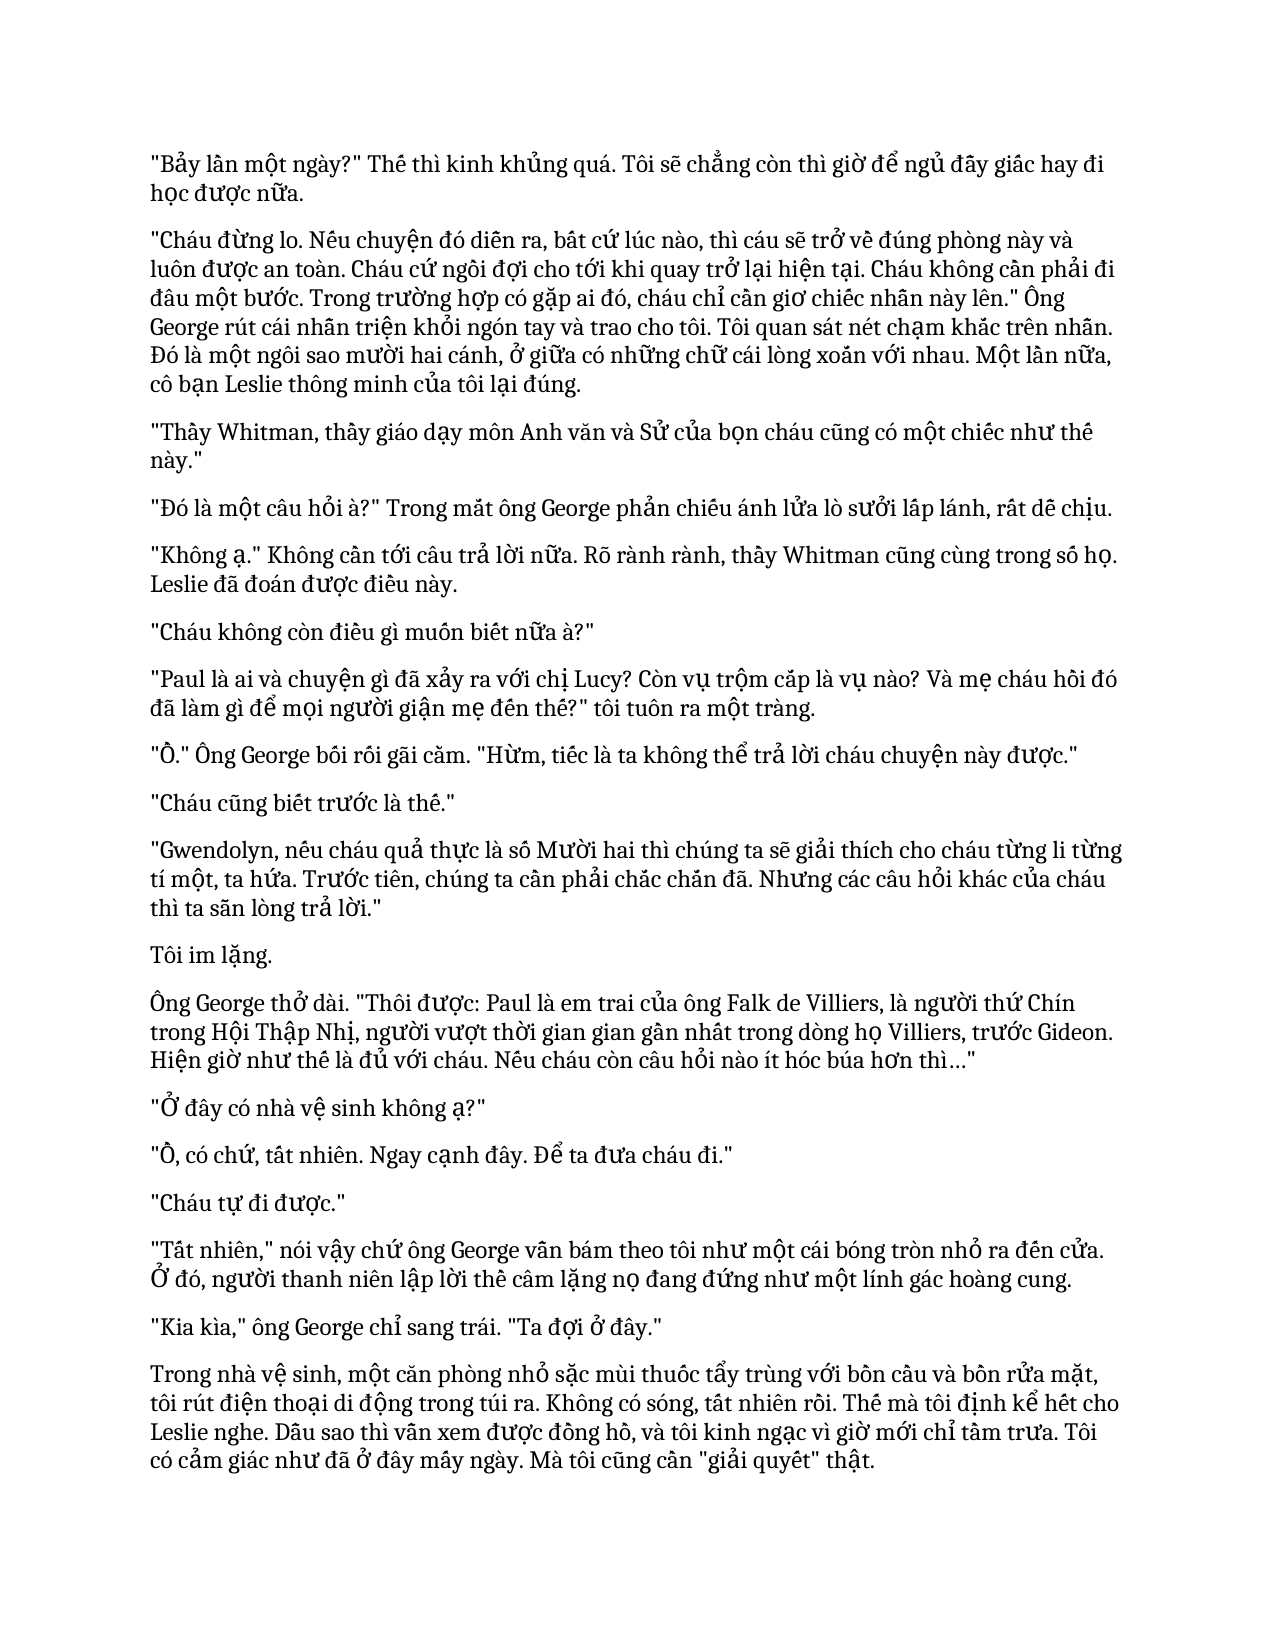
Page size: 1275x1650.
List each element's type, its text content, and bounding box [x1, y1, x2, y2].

text "Gwendolyn, nếu cháu quả thực là số Mười hai thì chúng ta sẽ giải thích cho cháu từng li từng tí một, ta hứa. Trước tiên, chúng ta cần phải chắc chắn đã. Nhưng các câu hỏi khác của cháu thì ta sẵn lòng trả lời." [150, 836, 1125, 922]
text "Tất nhiên," nói vậy chứ ông George vẫn bám theo tôi như một cái bóng tròn nhỏ ra đến cửa. Ở đó, người thanh niên lập lời thề câm lặng nọ đang đứng như một lính gác hoàng cung. [150, 1236, 1125, 1294]
text "Paul là ai và chuyện gì đã xảy ra với chị Lucy? Còn vụ trộm cắp là vụ nào? Và mẹ cháu hồi đó đã làm gì để mọi người giận mẹ đến thế?" tôi tuôn ra một tràng. [150, 665, 1125, 722]
text "Ồ." Ông George bối rối gãi cằm. "Hừm, tiếc là ta không thể trả lời cháu chuyện này được." [150, 741, 1125, 770]
text "Cháu đừng lo. Nếu chuyện đó diễn ra, bất cứ lúc nào, thì cáu sẽ trở về đúng phòng này và luôn được an toàn. Cháu cứ ngồi đợi cho tới khi quay trở lại hiện tại. Cháu không cần phải đi đâu một bước. Trong trường hợp có gặp ai đó, cháu chỉ cần giơ chiếc nhẫn này lên." Ông George rút cái nhẫn triện khỏi ngón tay và trao cho tôi. Tôi quan sát nét chạm khắc trên nhẫn. Đó là một ngôi sao mười hai cánh, ở giữa có những chữ cái lòng xoắn với nhau. Một lần nữa, cô bạn Leslie thông minh của tôi lại đúng. [150, 226, 1125, 399]
text "Bảy lần một ngày?" Thế thì kinh khủng quá. Tôi sẽ chẳng còn thì giờ để ngủ đẫy giấc hay đi học được nữa. [150, 150, 1125, 207]
text "Cháu không còn điều gì muốn biết nữa à?" [150, 617, 1125, 646]
text "Ở đây có nhà vệ sinh không ạ?" [150, 1094, 1125, 1122]
text "Thầy Whitman, thầy giáo dạy môn Anh văn và Sử của bọn cháu cũng có một chiếc như thế này." [150, 417, 1125, 475]
text "Cháu tự đi được." [150, 1189, 1125, 1217]
text "Ồ, có chứ, tất nhiên. Ngay cạnh đây. Để ta đưa cháu đi." [150, 1141, 1125, 1170]
text "Đó là một câu hỏi à?" Trong mắt ông George phản chiếu ánh lửa lò sưởi lấp lánh, rất dễ chịu. [150, 494, 1125, 522]
text Ông George thở dài. "Thôi được: Paul là em trai của ông Falk de Villiers, là người thứ Chín trong Hội Thập Nhị, người vượt thời gian gian gần nhất trong dòng họ Villiers, trước Gideon. Hiện giờ như thế là đủ với cháu. Nếu cháu còn câu hỏi nào ít hóc búa hơn thì…" [150, 989, 1125, 1075]
text "Kia kìa," ông George chỉ sang trái. "Ta đợi ở đây." [150, 1312, 1125, 1341]
text "Cháu cũng biết trước là thế." [150, 789, 1125, 817]
text Tôi im lặng. [150, 941, 1125, 970]
text Trong nhà vệ sinh, một căn phòng nhỏ sặc mùi thuốc tẩy trùng với bồn cầu và bồn rửa mặt, tôi rút điện thoại di động trong túi ra. Không có sóng, tất nhiên rồi. Thế mà tôi định kể hết cho Leslie nghe. Dẫu sao thì vẫn xem được đồng hồ, và tôi kinh ngạc vì giờ mới chỉ tầm trưa. Tôi có cảm giác như đã ở đây mấy ngày. Mà tôi cũng cần "giải quyết" thật. [150, 1360, 1125, 1475]
text "Không ạ." Không cần tới câu trả lời nữa. Rõ rành rành, thầy Whitman cũng cùng trong số họ. Leslie đã đoán được điều này. [150, 541, 1125, 599]
